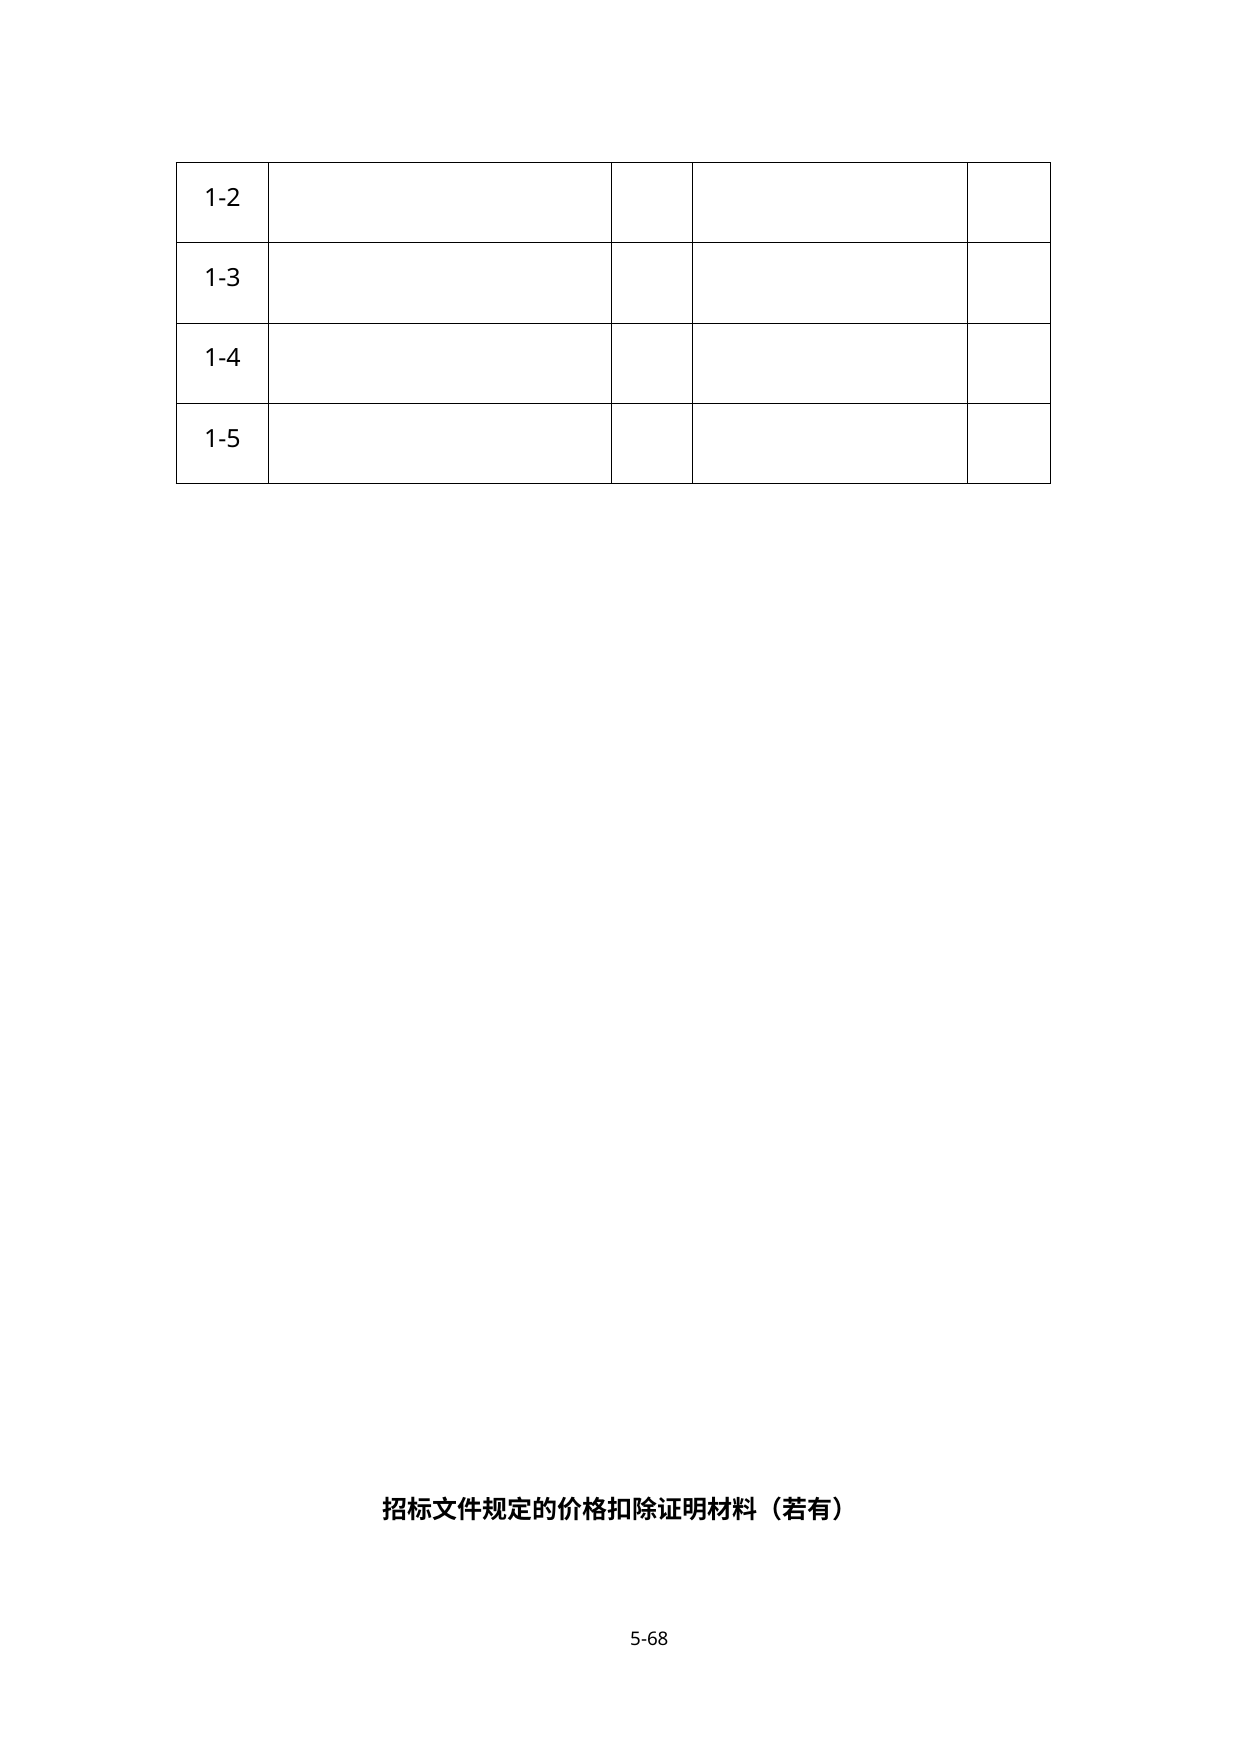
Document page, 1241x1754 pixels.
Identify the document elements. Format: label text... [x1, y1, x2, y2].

table_cell [968, 243, 1050, 323]
table_cell [612, 324, 692, 403]
table_cell 1-3 [177, 243, 268, 323]
table_cell [968, 163, 1050, 242]
table_cell [693, 324, 967, 403]
text 招标文件规定的价格扣除证明材料（若有） [187, 1475, 1053, 1540]
table_cell [612, 163, 692, 242]
table_cell 1-5 [177, 404, 268, 483]
table_cell [693, 163, 967, 242]
table_cell [269, 163, 611, 242]
table_cell 1-4 [177, 324, 268, 403]
table_cell [693, 243, 967, 323]
table_cell 1-2 [177, 163, 268, 242]
table_cell [693, 404, 967, 483]
table_cell [269, 324, 611, 403]
table_cell [612, 404, 692, 483]
table_cell [968, 404, 1050, 483]
table_cell [269, 404, 611, 483]
table_cell [968, 324, 1050, 403]
table_cell [612, 243, 692, 323]
table_cell [269, 243, 611, 323]
